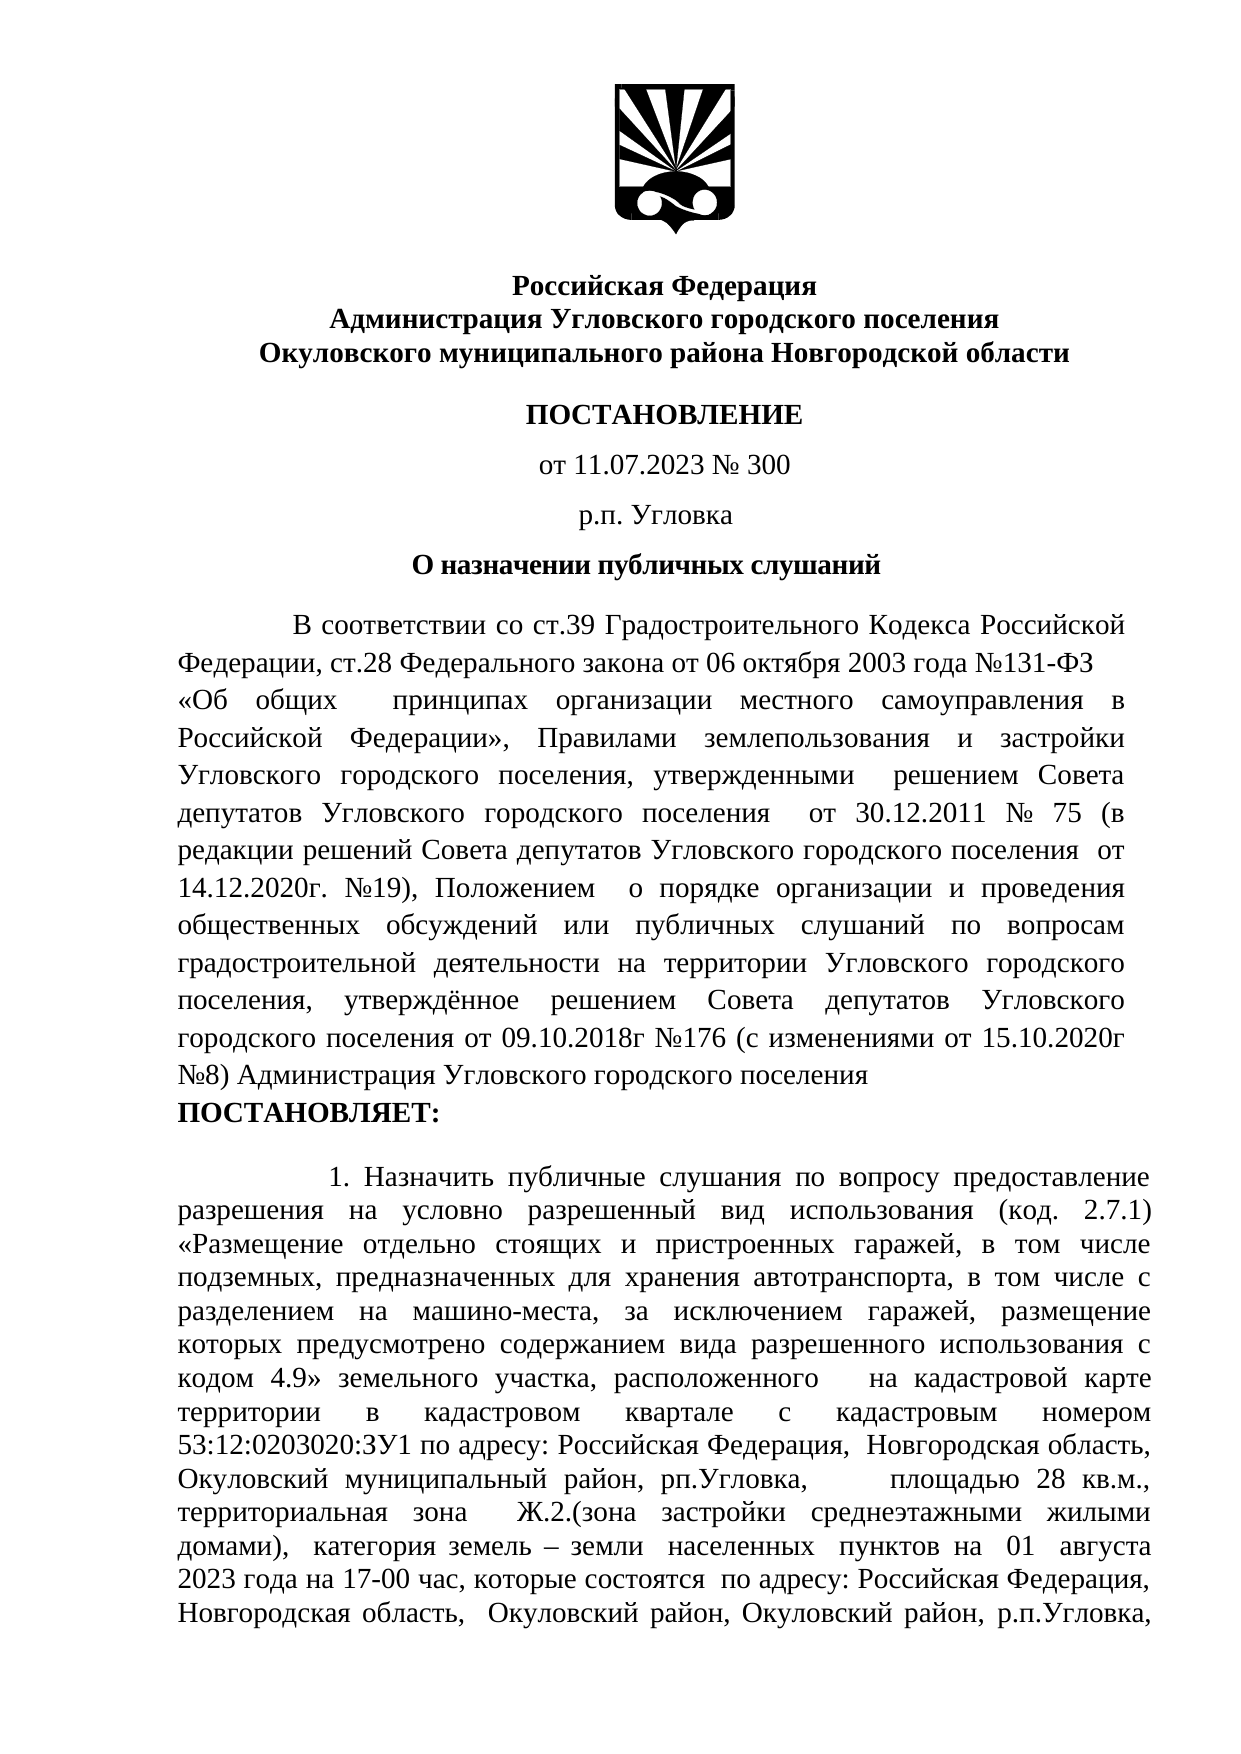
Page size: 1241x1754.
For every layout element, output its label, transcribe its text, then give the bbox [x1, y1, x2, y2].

text ПОСТАНОВЛЯЕТ: [177, 1092, 1125, 1130]
text Российская Федерация [177, 268, 1152, 301]
text р.п. Угловка [177, 505, 1152, 530]
text Администрация Угловского городского поселения [177, 301, 1152, 335]
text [177, 1159, 1152, 1628]
text О назначении публичных слушаний [177, 555, 1152, 580]
text Окуловского муниципального района Новгородской области [177, 335, 1152, 368]
text от 11.07.2023 № 300 [177, 455, 1152, 480]
text «Об общих принципах организации местного самоуправления в Российской Федерации», Правилами землепользования и застройки Угловского городского поселения, утвержденными решением Совета депутатов Угловского городского поселения от 30.12.2011 № 75 (в редакции решений Совета депутатов Угловского городского поселения от 14.12.2020г. №19), Положением о порядке организации и проведения общественных обсуждений или публичных слушаний по вопросам градостроительной деятельности на территории Угловского городского поселения, утверждённое решением Совета депутатов Угловского городского поселения от 09.10.2018г №176 (с изменениями от 15.10.2020г №8) Администрация Угловского городского поселения [177, 680, 1125, 1092]
text В соответствии со ст.39 Градостроительного Кодекса Российской Федерации, ст.28 Федерального закона от 06 октября 2003 года №131-ФЗ [177, 605, 1125, 680]
text ПОСТАНОВЛЕНИЕ [177, 397, 1152, 431]
